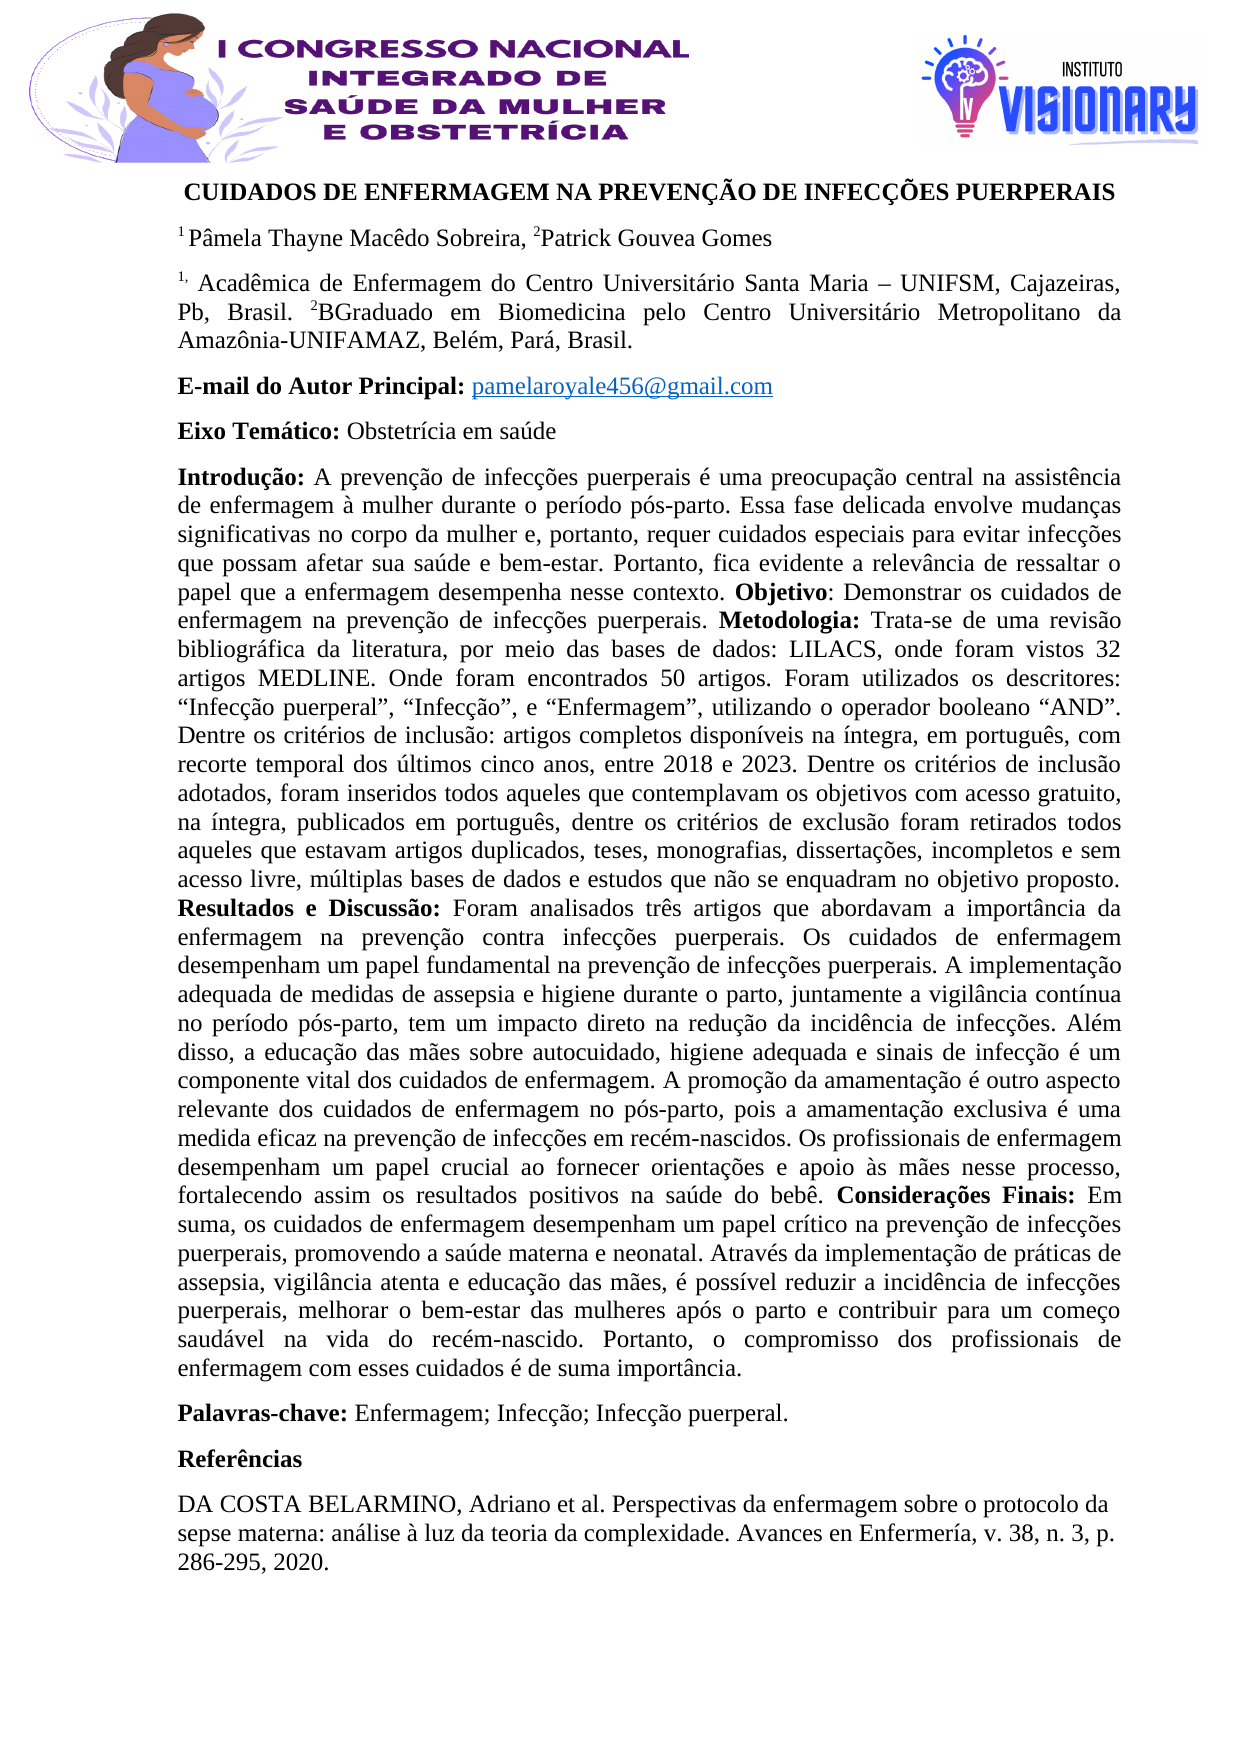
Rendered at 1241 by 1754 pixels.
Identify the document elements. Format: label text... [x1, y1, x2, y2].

picture [918, 32, 1204, 151]
text DA COSTA BELARMINO, Adriano et al. Perspectivas da enfermagem sobre o protocolo da sepse materna: análise à luz da teoria da complexidade. Avances en Enfermería, v. 38, n. 3, p. 286-295, 2020. [177, 1489, 1122, 1576]
text Referências [177, 1444, 1122, 1473]
text CUIDADOS DE ENFERMAGEM NA PREVENÇÃO DE INFECÇÕES PUERPERAIS [177, 177, 1122, 206]
text Eixo Temático: Obstetrícia em saúde [177, 416, 1122, 445]
text Introdução: A prevenção de infecções puerperais é uma preocupação central na assistência de enfermagem à mulher durante o período pós-parto. Essa fase delicada envolve mudanças significativas no corpo da mulher e, portanto, requer cuidados especiais para evitar infecções que possam afetar sua saúde e bem-estar. Portanto, fica evidente a relevância de ressaltar o papel que a enfermagem desempenha nesse contexto. Objetivo: Demonstrar os cuidados de enfermagem na prevenção de infecções puerperais. Metodologia: Trata-se de uma revisão bibliográfica da literatura, por meio das bases de dados: LILACS, onde foram vistos 32 artigos MEDLINE. Onde foram encontrados 50 artigos. Foram utilizados os descritores: “Infecção puerperal”, “Infecção”, e “Enfermagem”, utilizando o operador booleano “AND”. Dentre os critérios de inclusão: artigos completos disponíveis na íntegra, em português, com recorte temporal dos últimos cinco anos, entre 2018 e 2023. Dentre os critérios de inclusão adotados, foram inseridos todos aqueles que contemplavam os objetivos com acesso gratuito, na íntegra, publicados em português, dentre os critérios de exclusão foram retirados todos aqueles que estavam artigos duplicados, teses, monografias, dissertações, incompletos e sem acesso livre, múltiplas bases de dados e estudos que não se enquadram no objetivo proposto. Resultados e Discussão: Foram analisados três artigos que abordavam a importância da enfermagem na prevenção contra infecções puerperais. Os cuidados de enfermagem desempenham um papel fundamental na prevenção de infecções puerperais. A implementação adequada de medidas de assepsia e higiene durante o parto, juntamente a vigilância contínua no período pós-parto, tem um impacto direto na redução da incidência de infecções. Além disso, a educação das mães sobre autocuidado, higiene adequada e sinais de infecção é um componente vital dos cuidados de enfermagem. A promoção da amamentação é outro aspecto relevante dos cuidados de enfermagem no pós-parto, pois a amamentação exclusiva é uma medida eficaz na prevenção de infecções em recém-nascidos. Os profissionais de enfermagem desempenham um papel crucial ao fornecer orientações e apoio às mães nesse processo, fortalecendo assim os resultados positivos na saúde do bebê. Considerações Finais: Em suma, os cuidados de enfermagem desempenham um papel crítico na prevenção de infecções puerperais, promovendo a saúde materna e neonatal. Através da implementação de práticas de assepsia, vigilância atenta e educação das mães, é possível reduzir a incidência de infecções puerperais, melhorar o bem-estar das mulheres após o parto e contribuir para um começo saudável na vida do recém-nascido. Portanto, o compromisso dos profissionais de enfermagem com esses cuidados é de suma importância. [177, 462, 1122, 1382]
text E-mail do Autor Principal: pamelaroyale456@gmail.com [177, 371, 1122, 400]
text Palavras-chave: Enfermagem; Infecção; Infecção puerperal. [177, 1398, 1122, 1427]
picture [20, 9, 693, 166]
text 1 Pâmela Thayne Macêdo Sobreira, 2Patrick Gouvea Gomes [177, 223, 1122, 251]
text 1, Acadêmica de Enfermagem do Centro Universitário Santa Maria – UNIFSM, Cajazeiras, Pb, Brasil. 2BGraduado em Biomedicina pelo Centro Universitário Metropolitano da Amazônia-UNIFAMAZ, Belém, Pará, Brasil. [177, 268, 1122, 354]
